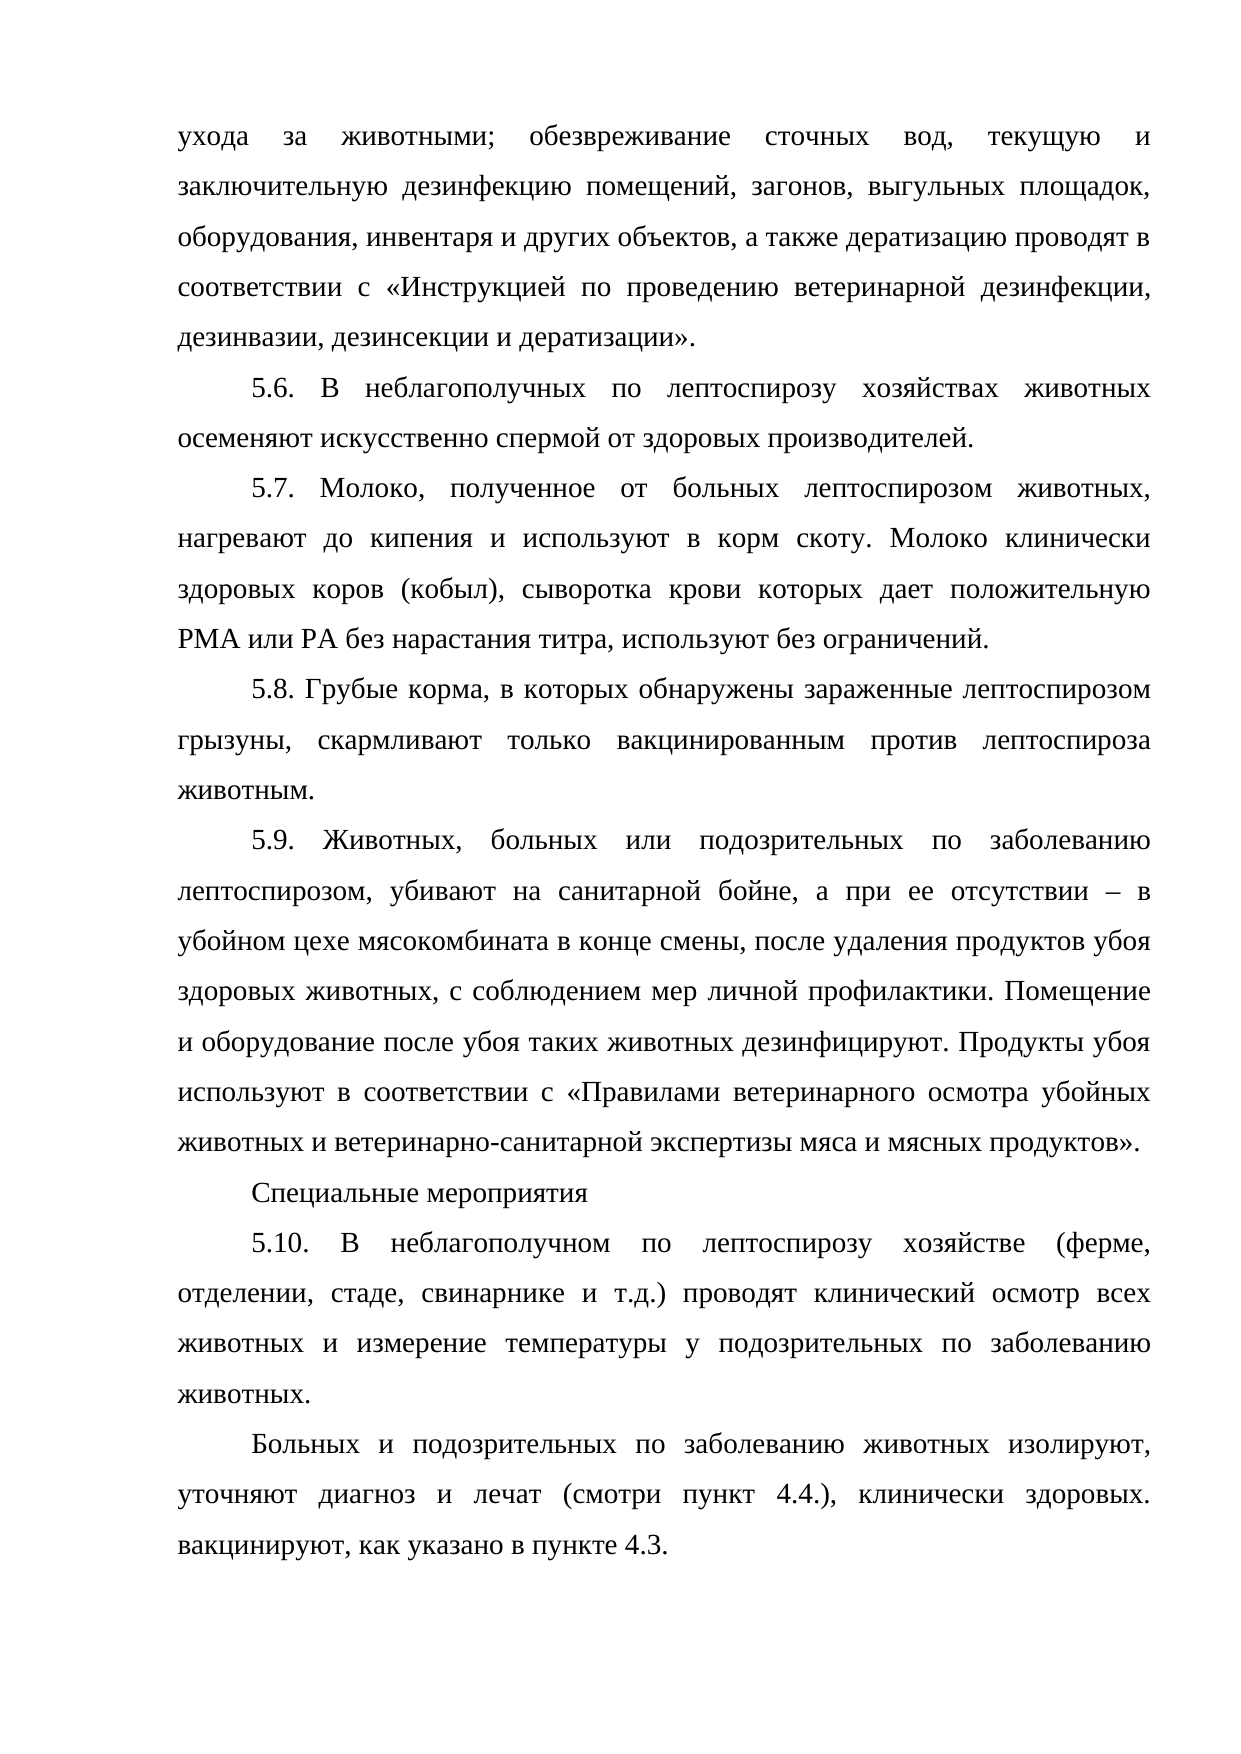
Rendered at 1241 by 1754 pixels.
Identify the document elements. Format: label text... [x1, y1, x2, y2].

text 5.8. Грубые корма, в которых обнаружены зараженные лептоспирозом грызуны, скармливают только вакцинированным против лептоспироза животным. [177, 672, 1152, 806]
text 5.6. В неблагополучных по лептоспирозу хозяйствах животных осеменяют искусственно спермой от здоровых производителей. [177, 370, 1152, 453]
text Больных и подозрительных по заболеванию животных изолируют, уточняют диагноз и лечат (смотри пункт 4.4.), клинически здоровых. вакцинируют, как указано в пункте 4.3. [177, 1426, 1152, 1560]
text Специальные мероприятия [177, 1175, 1152, 1208]
text 5.10. В неблагополучном по лептоспирозу хозяйстве (ферме, отделении, стаде, свинарнике и т.д.) проводят клинический осмотр всех животных и измерение температуры у подозрительных по заболеванию животных. [177, 1225, 1152, 1409]
text 5.9. Животных, больных или подозрительных по заболеванию лептоспирозом, убивают на санитарной бойне, а при ее отсутствии – в убойном цехе мясокомбината в конце смены, после удаления продуктов убоя здоровых животных, с соблюдением мер личной профилактики. Помещение и оборудование после убоя таких животных дезинфицируют. Продукты убоя используют в соответствии с «Правилами ветеринарного осмотра убойных животных и ветеринарно-санитарной экспертизы мяса и мясных продуктов». [177, 822, 1152, 1158]
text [177, 118, 1152, 353]
text 5.7. Молоко, полученное от больных лептоспирозом животных, нагревают до кипения и используют в корм скоту. Молоко клинически здоровых коров (кобыл), сыворотка крови которых дает положительную РМА или РА без нарастания титра, используют без ограничений. [177, 470, 1152, 655]
